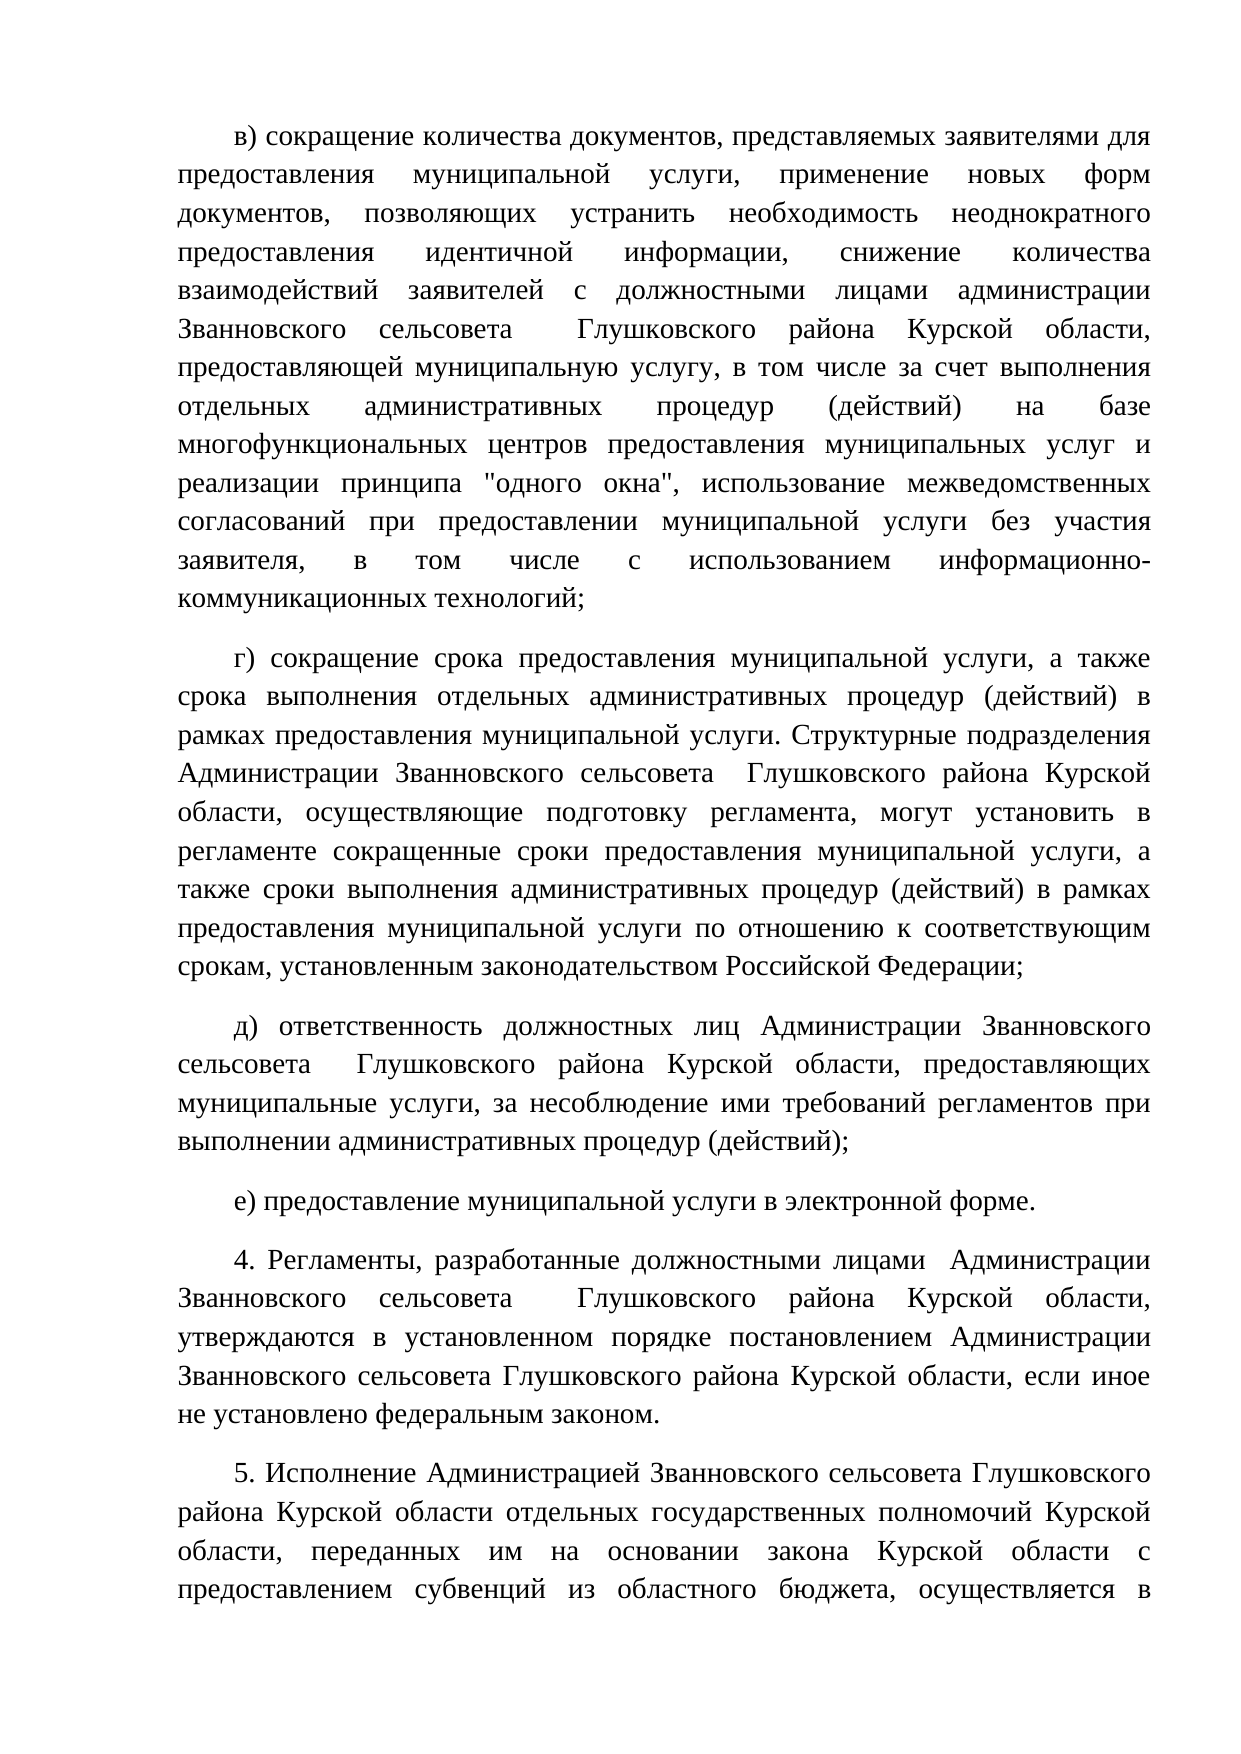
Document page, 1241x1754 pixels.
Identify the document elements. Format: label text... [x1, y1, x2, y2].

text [177, 1456, 1152, 1605]
text 4. Регламенты, разработанные должностными лицами Администрации Званновского сельсовета Глушковского района Курской области, утверждаются в установленном порядке постановлением Администрации Званновского сельсовета Глушковского района Курской области, если иное не установлено федеральным законом. [177, 1242, 1152, 1430]
text д) ответственность должностных лиц Администрации Званновского сельсовета Глушковского района Курской области, предоставляющих муниципальные услуги, за несоблюдение ими требований регламентов при выполнении административных процедур (действий); [177, 1008, 1152, 1157]
text г) сокращение срока предоставления муниципальной услуги, а также срока выполнения отдельных административных процедур (действий) в рамках предоставления муниципальной услуги. Структурные подразделения Администрации Званновского сельсовета Глушковского района Курской области, осуществляющие подготовку регламента, могут установить в регламенте сокращенные сроки предоставления муниципальной услуги, а также сроки выполнения административных процедур (действий) в рамках предоставления муниципальной услуги по отношению к соответствующим срокам, установленным законодательством Российской Федерации; [177, 640, 1152, 982]
text е) предоставление муниципальной услуги в электронной форме. [177, 1183, 1152, 1216]
text в) сокращение количества документов, представляемых заявителями для предоставления муниципальной услуги, применение новых форм документов, позволяющих устранить необходимость неоднократного предоставления идентичной информации, снижение количества взаимодействий заявителей с должностными лицами администрации Званновского сельсовета Глушковского района Курской области, предоставляющей муниципальную услугу, в том числе за счет выполнения отдельных административных процедур (действий) на базе многофункциональных центров предоставления муниципальных услуг и реализации принципа "одного окна", использование межведомственных согласований при предоставлении муниципальной услуги без участия заявителя, в том числе с использованием информационно-коммуникационных технологий; [177, 118, 1152, 614]
